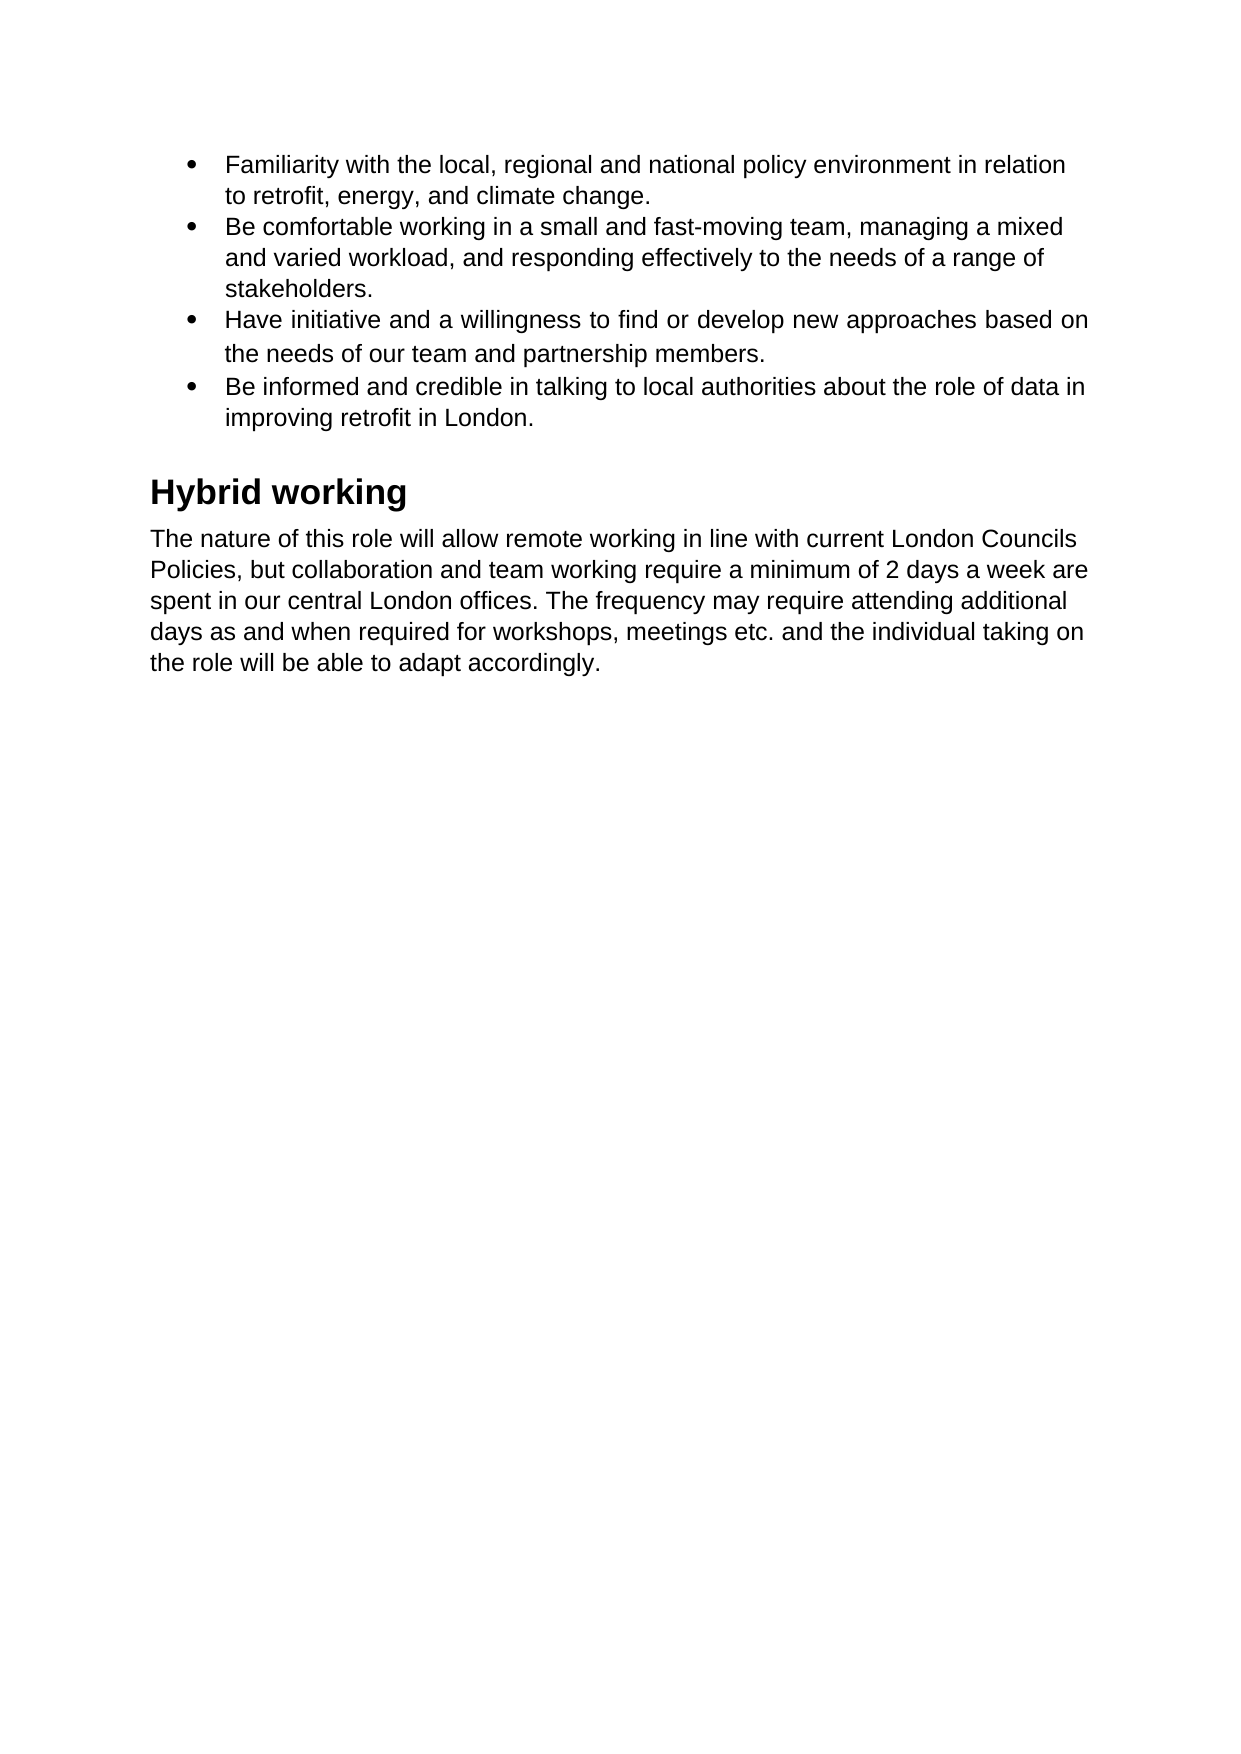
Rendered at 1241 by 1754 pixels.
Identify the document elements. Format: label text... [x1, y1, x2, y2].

list Have initiative and a willingness to find or develop new approaches based on the needs of our team and partnership members. [187, 305, 1090, 367]
text The nature of this role will allow remote working in line with current London Councils Policies, but collaboration and team working require a minimum of 2 days a week are spent in our central London offices. The frequency may require attending additional days as and when required for workshops, meetings etc. and the individual taking on the role will be able to adapt accordingly. [150, 523, 1090, 676]
list Be informed and credible in talking to local authorities about the role of data in improving retrofit in London. [187, 372, 1090, 431]
list Familiarity with the local, regional and national policy environment in relation to retrofit, energy, and climate change. [187, 150, 1090, 210]
subtitle Hybrid working [150, 471, 1090, 512]
list Be comfortable working in a small and fast-moving team, managing a mixed and varied workload, and responding effectively to the needs of a range of stakeholders. [187, 212, 1090, 303]
